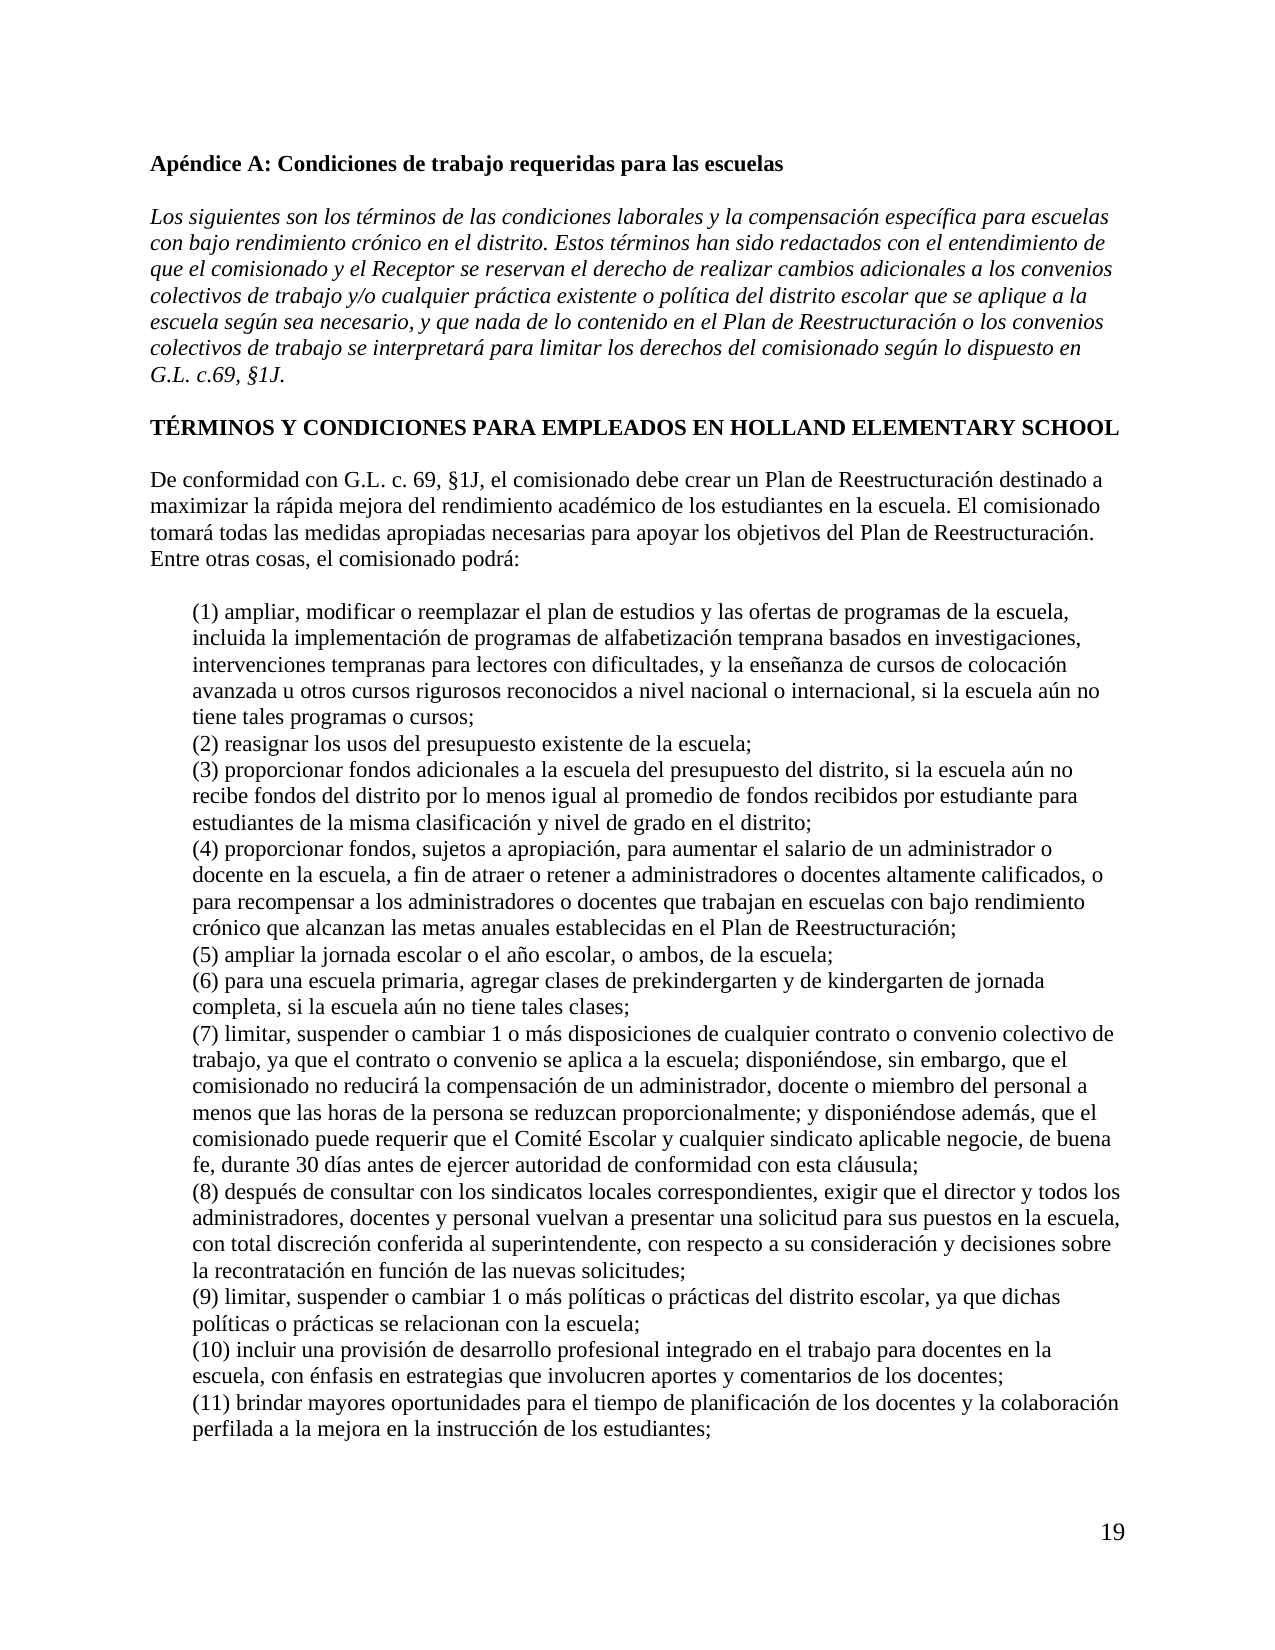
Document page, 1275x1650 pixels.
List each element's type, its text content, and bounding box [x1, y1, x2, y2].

text (11) brindar mayores oportunidades para el tiempo de planificación de los docentes y la colaboración perfilada a la mejora en la instrucción de los estudiantes; [192, 1389, 1125, 1441]
text (8) después de consultar con los sindicatos locales correspondientes, exigir que el director y todos los administradores, docentes y personal vuelvan a presentar una solicitud para sus puestos en la escuela, con total discreción conferida al superintendente, con respecto a su consideración y decisiones sobre la recontratación en función de las nuevas solicitudes; [192, 1178, 1125, 1283]
text (9) limitar, suspender o cambiar 1 o más políticas o prácticas del distrito escolar, ya que dichas políticas o prácticas se relacionan con la escuela; [192, 1283, 1125, 1336]
text Los siguientes son los términos de las condiciones laborales y la compensación específica para escuelas con bajo rendimiento crónico en el distrito. Estos términos han sido redactados con el entendimiento de que el comisionado y el Receptor se reservan el derecho de realizar cambios adicionales a los convenios colectivos de trabajo y/o cualquier práctica existente o política del distrito escolar que se aplique a la escuela según sea necesario, y que nada de lo contenido en el Plan de Reestructuración o los convenios colectivos de trabajo se interpretará para limitar los derechos del comisionado según lo dispuesto en G.L. c.69, §1J. [150, 203, 1125, 387]
text (3) proporcionar fondos adicionales a la escuela del presupuesto del distrito, si la escuela aún no recibe fondos del distrito por lo menos igual al promedio de fondos recibidos por estudiante para estudiantes de la misma clasificación y nivel de grado en el distrito; [192, 756, 1125, 835]
text (10) incluir una provisión de desarrollo profesional integrado en el trabajo para docentes en la escuela, con énfasis en estrategias que involucren aportes y comentarios de los docentes; [192, 1336, 1125, 1389]
text Apéndice A: Condiciones de trabajo requeridas para las escuelas [150, 150, 1125, 176]
text (4) proporcionar fondos, sujetos a apropiación, para aumentar el salario de un administrador o docente en la escuela, a fin de atraer o retener a administradores o docentes altamente calificados, o para recompensar a los administradores o docentes que trabajan en escuelas con bajo rendimiento crónico que alcanzan las metas anuales establecidas en el Plan de Reestructuración; [192, 835, 1125, 941]
text (2) reasignar los usos del presupuesto existente de la escuela; [192, 730, 1125, 756]
text TÉRMINOS Y CONDICIONES PARA EMPLEADOS EN HOLLAND ELEMENTARY SCHOOL [150, 413, 1125, 440]
text (7) limitar, suspender o cambiar 1 o más disposiciones de cualquier contrato o convenio colectivo de trabajo, ya que el contrato o convenio se aplica a la escuela; disponiéndose, sin embargo, que el comisionado no reducirá la compensación de un administrador, docente o miembro del personal a menos que las horas de la persona se reduzcan proporcionalmente; y disponiéndose además, que el comisionado puede requerir que el Comité Escolar y cualquier sindicato aplicable negocie, de buena fe, durante 30 días antes de ejercer autoridad de conformidad con esta cláusula; [192, 1020, 1125, 1178]
text De conformidad con G.L. c. 69, §1J, el comisionado debe crear un Plan de Reestructuración destinado a maximizar la rápida mejora del rendimiento académico de los estudiantes en la escuela. El comisionado tomará todas las medidas apropiadas necesarias para apoyar los objetivos del Plan de Reestructuración. Entre otras cosas, el comisionado podrá: [150, 466, 1125, 572]
text (1) ampliar, modificar o reemplazar el plan de estudios y las ofertas de programas de la escuela, incluida la implementación de programas de alfabetización temprana basados en investigaciones, intervenciones tempranas para lectores con dificultades, y la enseñanza de cursos de colocación avanzada u otros cursos rigurosos reconocidos a nivel nacional o internacional, si la escuela aún no tiene tales programas o cursos; [192, 598, 1125, 730]
text (6) para una escuela primaria, agregar clases de prekindergarten y de kindergarten de jornada completa, si la escuela aún no tiene tales clases; [192, 967, 1125, 1020]
text (5) ampliar la jornada escolar o el año escolar, o ambos, de la escuela; [192, 941, 1125, 967]
